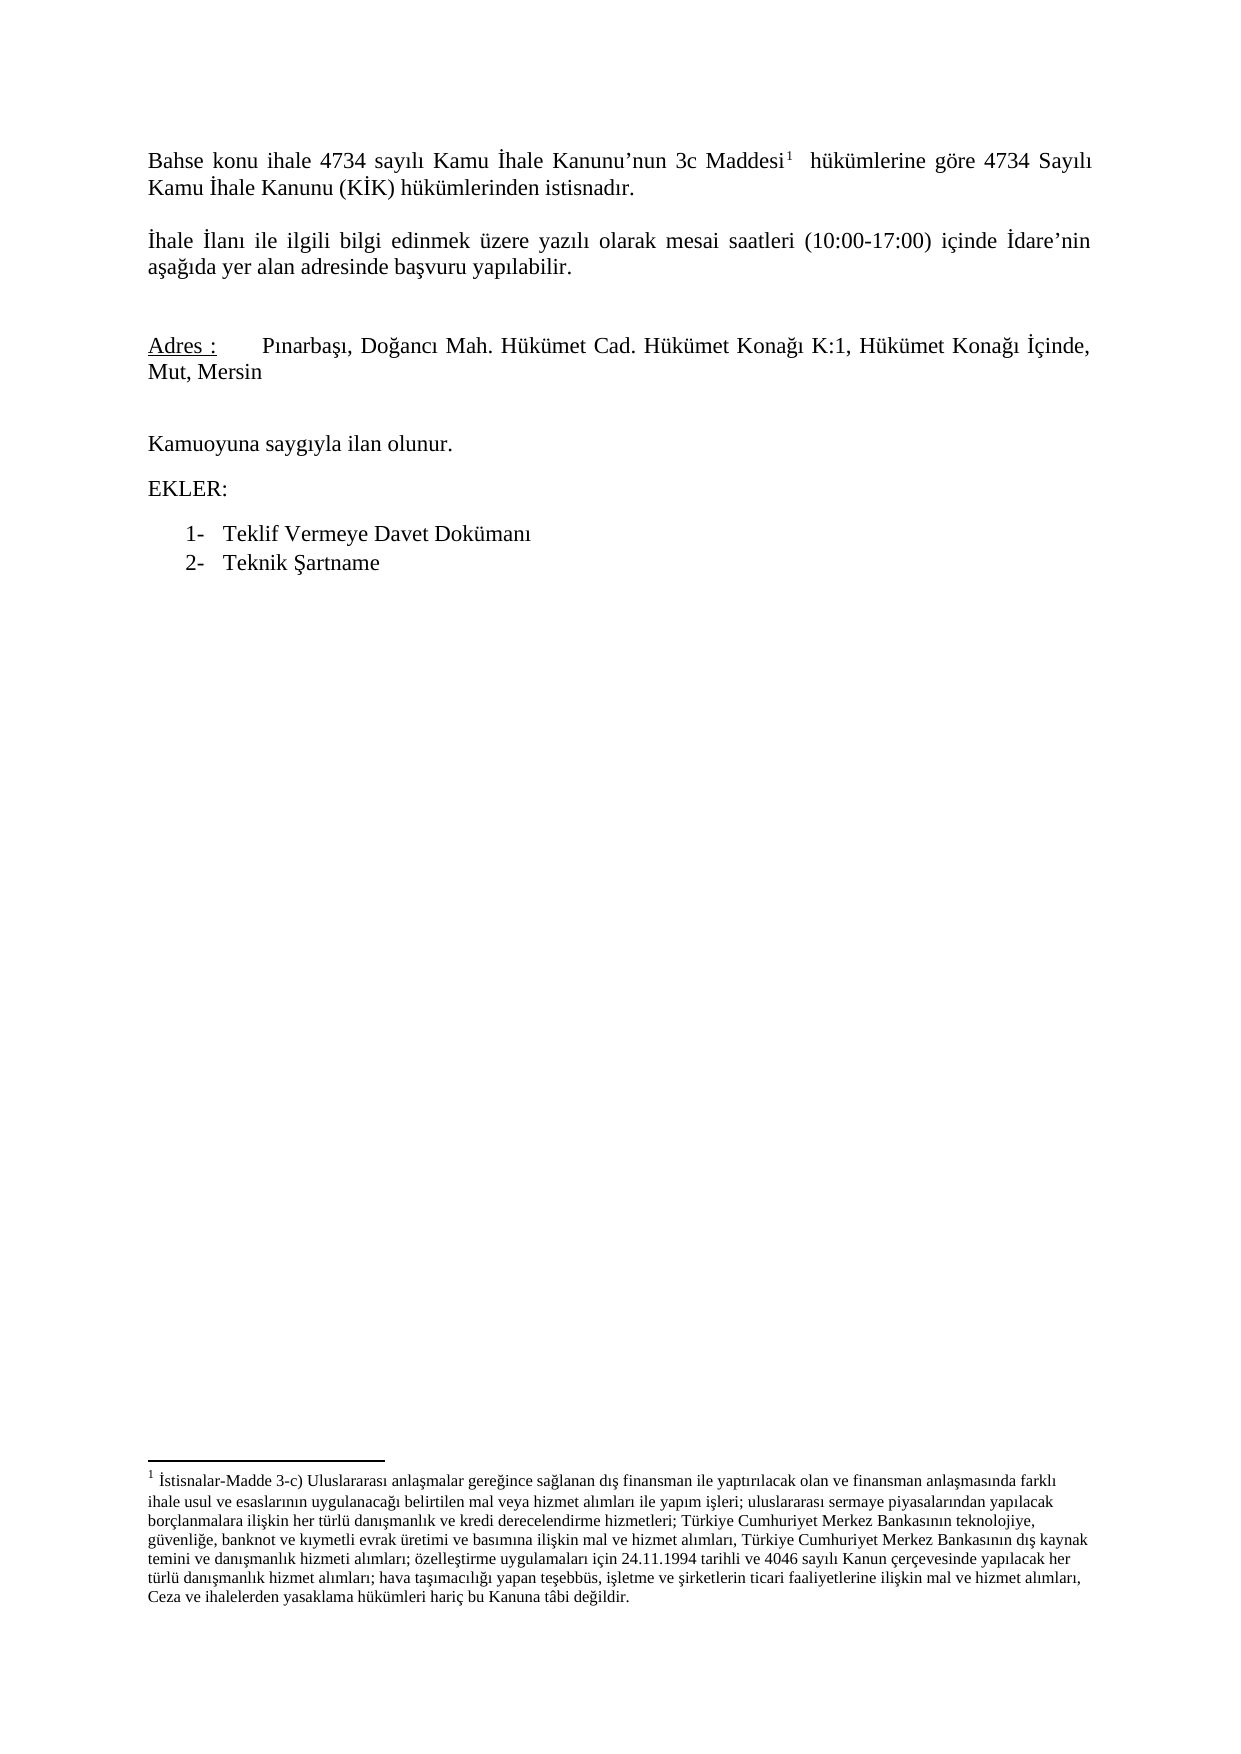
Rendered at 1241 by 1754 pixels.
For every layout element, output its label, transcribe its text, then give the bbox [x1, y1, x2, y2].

list Teknik Şartname [185, 548, 1093, 575]
text EKLER: [148, 475, 1093, 501]
text İhale İlanı ile ilgili bilgi edinmek üzere yazılı olarak mesai saatleri (10:00-17:00) içinde İdare’nin aşağıda yer alan adresinde başvuru yapılabilir. [148, 227, 1093, 279]
text Bahse konu ihale 4734 sayılı Kamu İhale Kanunu’nun 3c Maddesi hükümlerine göre 4734 Sayılı Kamu İhale Kanunu (KİK) hükümlerinden istisnadır. [148, 148, 1093, 200]
text Kamuoyuna saygıyla ilan olunur. [148, 430, 1093, 456]
list Teklif Vermeye Davet Dokümanı [185, 520, 1093, 546]
text Adres : Pınarbaşı, Doğancı Mah. Hükümet Cad. Hükümet Konağı K:1, Hükümet Konağı İçinde, Mut, Mersin [148, 332, 1093, 385]
